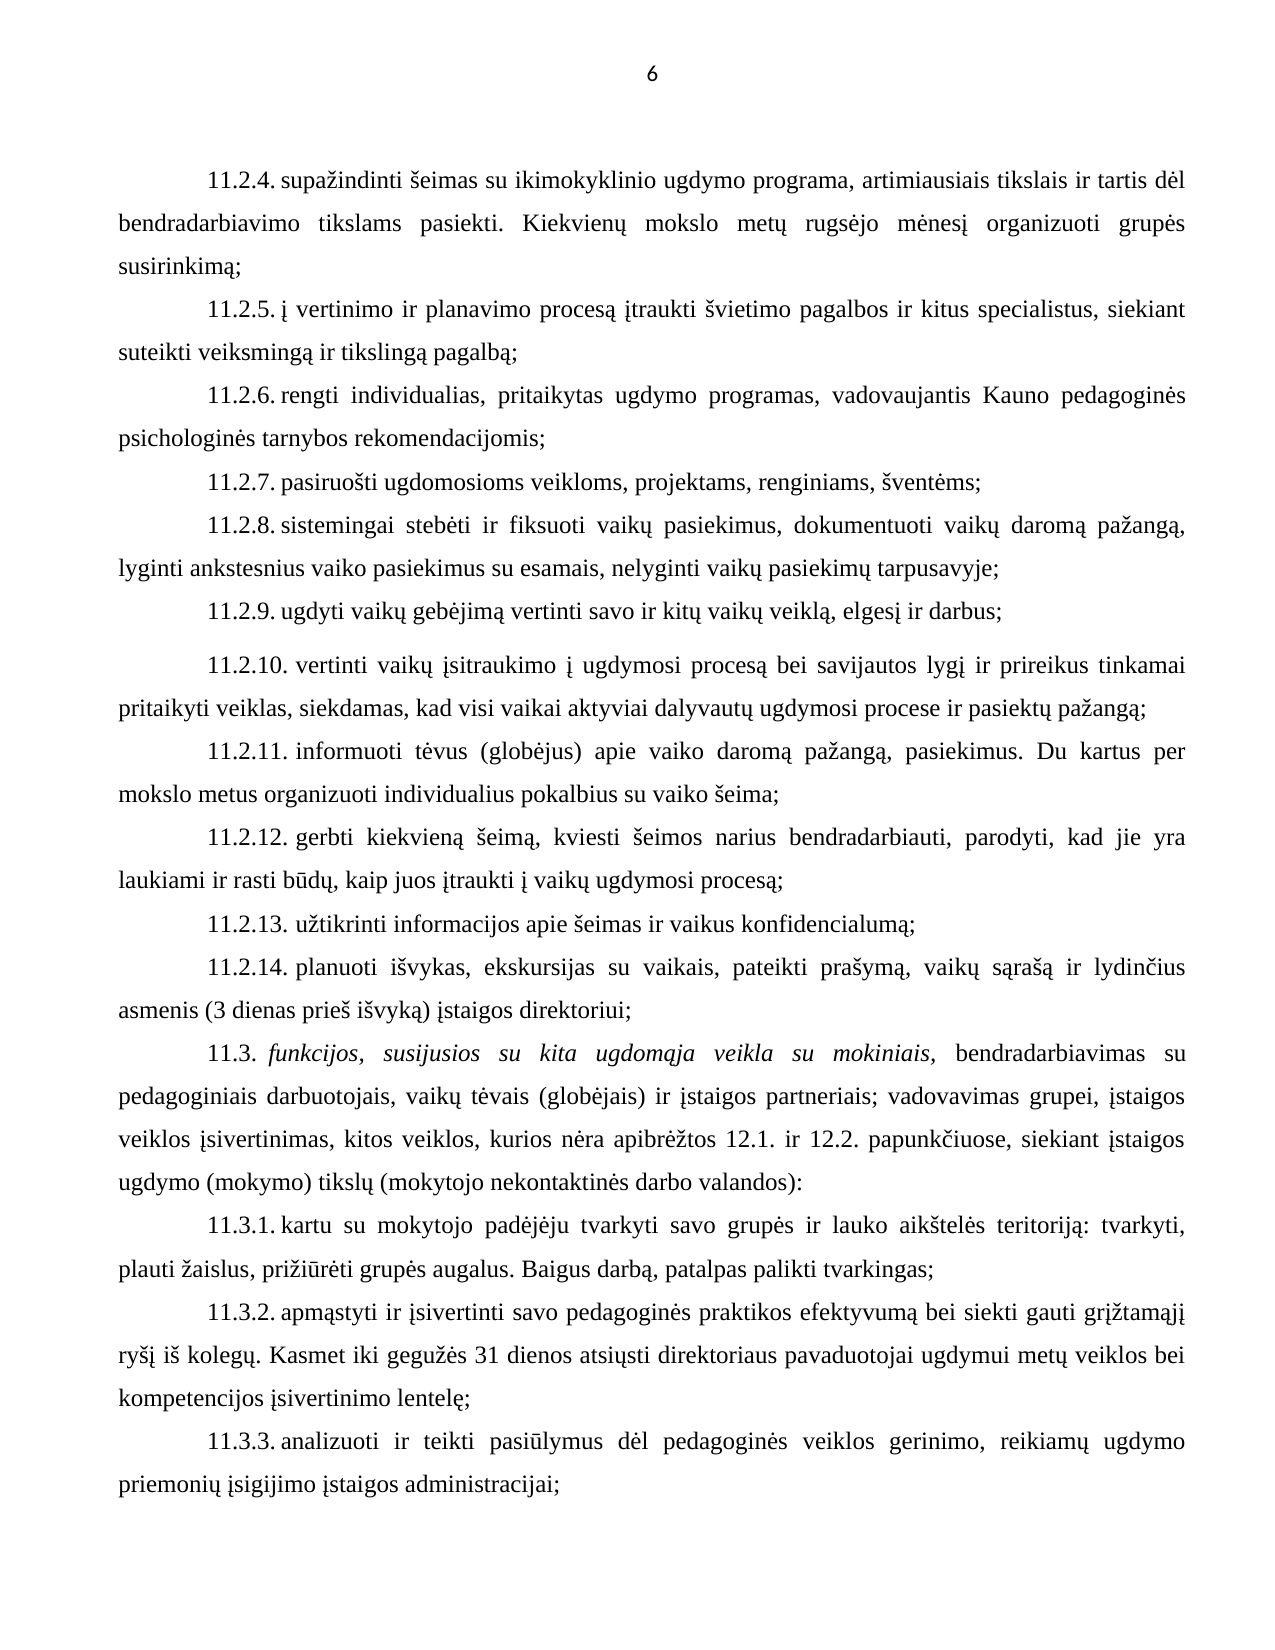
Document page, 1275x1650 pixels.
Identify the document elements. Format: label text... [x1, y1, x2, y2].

list informuoti tėvus (globėjus) apie vaiko daromą pažangą, pasiekimus. Du kartus per mokslo metus organizuoti individualius pokalbius su vaiko šeima; [118, 736, 1186, 808]
list planuoti išvykas, ekskursijas su vaikais, pateikti prašymą, vaikų sąrašą ir lydinčius asmenis (3 dienas prieš išvyką) įstaigos direktoriui; [118, 952, 1186, 1024]
list funkcijos, susijusios su kita ugdomąja veikla su mokiniais, bendradarbiavimas su pedagoginiais darbuotojais, vaikų tėvais (globėjais) ir įstaigos partneriais; vadovavimas grupei, įstaigos veiklos įsivertinimas, kitos veiklos, kurios nėra apibrėžtos 12.1. ir 12.2. papunkčiuose, siekiant įstaigos ugdymo (mokymo) tikslų (mokytojo nekontaktinės darbo valandos): [118, 1038, 1186, 1196]
list pasiruošti ugdomosioms veikloms, projektams, renginiams, šventėms; [118, 467, 1186, 495]
list užtikrinti informacijos apie šeimas ir vaikus konfidencialumą; [118, 909, 1186, 937]
list supažindinti šeimas su ikimokyklinio ugdymo programa, artimiausiais tikslais ir tartis dėl bendradarbiavimo tikslams pasiekti. Kiekvienų mokslo metų rugsėjo mėnesį organizuoti grupės susirinkimą; [118, 165, 1186, 280]
list ugdyti vaikų gebėjimą vertinti savo ir kitų vaikų veiklą, elgesį ir darbus; [118, 596, 1186, 625]
list sistemingai stebėti ir fiksuoti vaikų pasiekimus, dokumentuoti vaikų daromą pažangą, lyginti ankstesnius vaiko pasiekimus su esamais, nelyginti vaikų pasiekimų tarpusavyje; [118, 510, 1186, 582]
list apmąstyti ir įsivertinti savo pedagoginės praktikos efektyvumą bei siekti gauti grįžtamąjį ryšį iš kolegų. Kasmet iki gegužės 31 dienos atsiųsti direktoriaus pavaduotojai ugdymui metų veiklos bei kompetencijos įsivertinimo lentelę; [118, 1297, 1186, 1412]
list kartu su mokytojo padėjėju tvarkyti savo grupės ir lauko aikštelės teritoriją: tvarkyti, plauti žaislus, prižiūrėti grupės augalus. Baigus darbą, patalpas palikti tvarkingas; [118, 1211, 1186, 1282]
list rengti individualias, pritaikytas ugdymo programas, vadovaujantis Kauno pedagoginės psichologinės tarnybos rekomendacijomis; [118, 380, 1186, 452]
list vertinti vaikų įsitraukimo į ugdymosi procesą bei savijautos lygį ir prireikus tinkamai pritaikyti veiklas, siekdamas, kad visi vaikai aktyviai dalyvautų ugdymosi procese ir pasiektų pažangą; [118, 650, 1186, 722]
list analizuoti ir teikti pasiūlymus dėl pedagoginės veiklos gerinimo, reikiamų ugdymo priemonių įsigijimo įstaigos administracijai; [118, 1426, 1186, 1498]
list gerbti kiekvieną šeimą, kviesti šeimos narius bendradarbiauti, parodyti, kad jie yra laukiami ir rasti būdų, kaip juos įtraukti į vaikų ugdymosi procesą; [118, 822, 1186, 894]
list į vertinimo ir planavimo procesą įtraukti švietimo pagalbos ir kitus specialistus, siekiant suteikti veiksmingą ir tikslingą pagalbą; [118, 294, 1186, 366]
